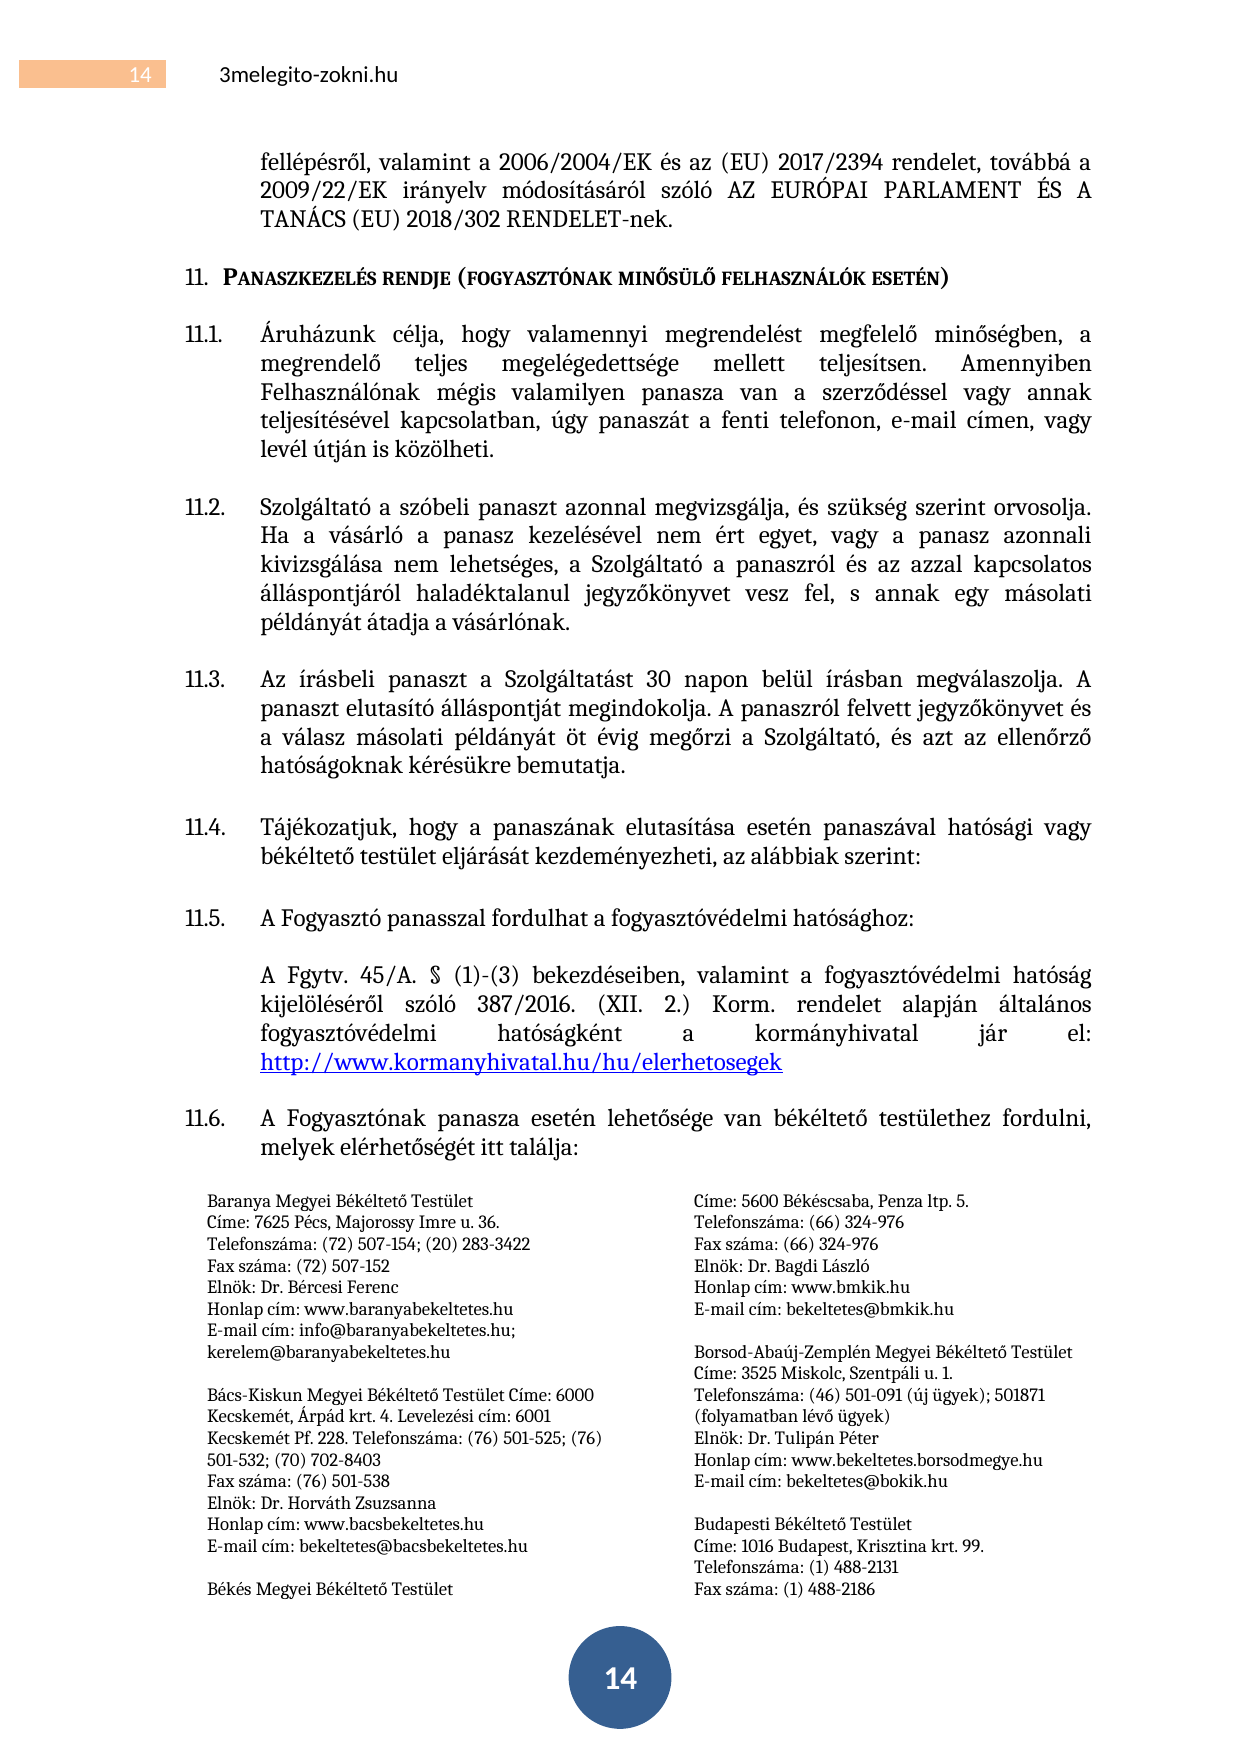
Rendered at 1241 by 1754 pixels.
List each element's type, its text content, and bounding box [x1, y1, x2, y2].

text Telefonszáma: (46) 501-091 (új ügyek); 501871 (folyamatban lévő ügyek) [694, 1384, 1093, 1428]
text Elnök: Dr. Bagdi László [694, 1255, 1093, 1277]
text Honlap cím: www.bekeltetes.borsodmegye.hu [694, 1449, 1093, 1471]
text Telefonszáma: (72) 507-154; (20) 283-3422 [207, 1233, 605, 1255]
text Címe: 1016 Budapest, Krisztina krt. 99. [694, 1535, 1093, 1557]
list A Fogyasztó panasszal fordulhat a fogyasztóvédelmi hatósághoz: [185, 904, 1093, 932]
text Budapesti Békéltető Testület [694, 1514, 1093, 1535]
list Az írásbeli panaszt a Szolgáltatást 30 napon belül írásban megválaszolja. A panaszt elutasító álláspontját megindokolja. A panaszról felvett jegyzőkönyvet és a válasz másolati példányát öt évig megőrzi a Szolgáltató, és azt az ellenőrző hatóságoknak kérésükre bemutatja. [185, 665, 1093, 780]
text Címe: 7625 Pécs, Majorossy Imre u. 36. [207, 1212, 605, 1233]
text Telefonszáma: (66) 324-976 [694, 1212, 1093, 1233]
text Fax száma: (76) 501-538 [207, 1471, 605, 1492]
text Telefonszáma: (1) 488-2131 [694, 1557, 1093, 1578]
text Címe: 3525 Miskolc, Szentpáli u. 1. [694, 1363, 1093, 1384]
text Elnök: Dr. Horváth Zsuzsanna [207, 1492, 605, 1514]
list A Fgytv. 45/A. § (1)-(3) bekezdéseiben, valamint a fogyasztóvédelmi hatóság kijelöléséről szóló 387/2016. (XII. 2.) Korm. rendelet alapján általános fogyasztóvédelmi hatóságként a kormányhivatal jár el: http://www.kormanyhivatal.hu/hu/elerhetosegek [260, 961, 1093, 1076]
text Békés Megyei Békéltető Testület [207, 1578, 605, 1600]
text Borsod-Abaúj-Zemplén Megyei Békéltető Testület [694, 1341, 1093, 1363]
text Honlap cím: www.baranyabekeltetes.hu [207, 1298, 605, 1320]
text Bács-Kiskun Megyei Békéltető Testület Címe: 6000 Kecskemét, Árpád krt. 4. Levelezési cím: 6001 Kecskemét Pf. 228. Telefonszáma: (76) 501-525; (76) 501-532; (70) 702-8403 [207, 1384, 605, 1471]
text Fax száma: (66) 324-976 [694, 1233, 1093, 1255]
text Címe: 5600 Békéscsaba, Penza ltp. 5. [694, 1190, 1093, 1212]
list Áruházunk célja, hogy valamennyi megrendelést megfelelő minőségben, a megrendelő teljes megelégedettsége mellett teljesítsen. Amennyiben Felhasználónak mégis valamilyen panasza van a szerződéssel vagy annak teljesítésével kapcsolatban, úgy panaszát a fenti telefonon, e-mail címen, vagy levél útján is közölheti. [185, 320, 1093, 464]
list A Fogyasztónak panasza esetén lehetősége van békéltető testülethez fordulni, melyek elérhetőségét itt találja: [185, 1104, 1093, 1162]
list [185, 148, 1093, 234]
list Panaszkezelés rendje (fogyasztónak minősülő felhasználók esetén) [185, 263, 1093, 291]
text Elnök: Dr. Bércesi Ferenc [207, 1277, 605, 1298]
text Elnök: Dr. Tulipán Péter [694, 1428, 1093, 1449]
list Szolgáltató a szóbeli panaszt azonnal megvizsgálja, és szükség szerint orvosolja. Ha a vásárló a panasz kezelésével nem ért egyet, vagy a panasz azonnali kivizsgálása nem lehetséges, a Szolgáltató a panaszról és az azzal kapcsolatos álláspontjáról haladéktalanul jegyzőkönyvet vesz fel, s annak egy másolati példányát átadja a vásárlónak. [185, 493, 1093, 636]
text Honlap cím: www.bacsbekeltetes.hu [207, 1514, 605, 1535]
text E-mail cím: bekeltetes@bmkik.hu [694, 1298, 1093, 1320]
text Baranya Megyei Békéltető Testület [207, 1190, 605, 1212]
text Fax száma: (1) 488-2186 [694, 1578, 1093, 1600]
text E-mail cím: info@baranyabekeltetes.hu; kerelem@baranyabekeltetes.hu [207, 1320, 605, 1363]
text E-mail cím: bekeltetes@bokik.hu [694, 1471, 1093, 1492]
text Fax száma: (72) 507-152 [207, 1255, 605, 1277]
list Tájékozatjuk, hogy a panaszának elutasítása esetén panaszával hatósági vagy békéltető testület eljárását kezdeményezheti, az alábbiak szerint: [185, 813, 1093, 871]
text E-mail cím: bekeltetes@bacsbekeltetes.hu [207, 1535, 605, 1557]
text Honlap cím: www.bmkik.hu [694, 1277, 1093, 1298]
